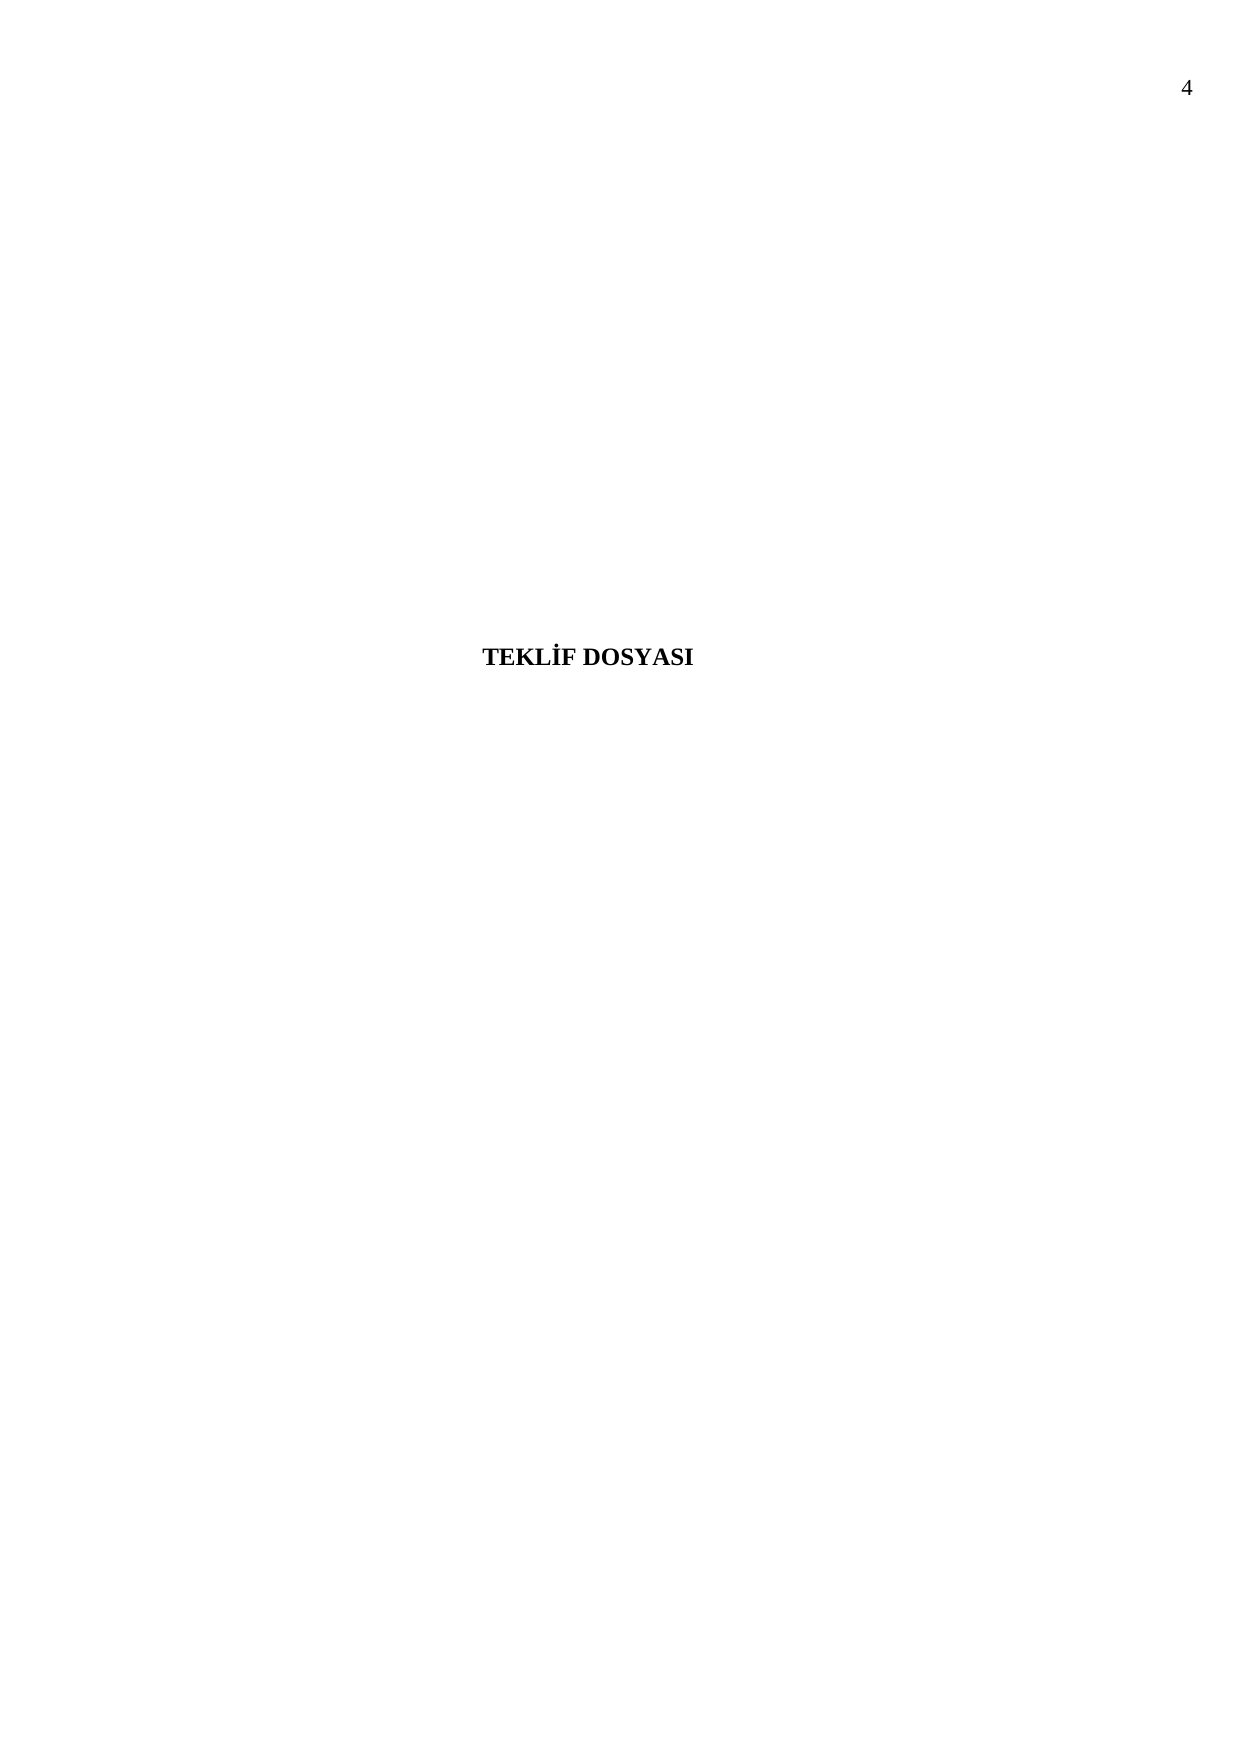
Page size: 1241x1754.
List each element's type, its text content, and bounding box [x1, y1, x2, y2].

subtitle TEKLİF DOSYASI [100, 642, 1076, 671]
